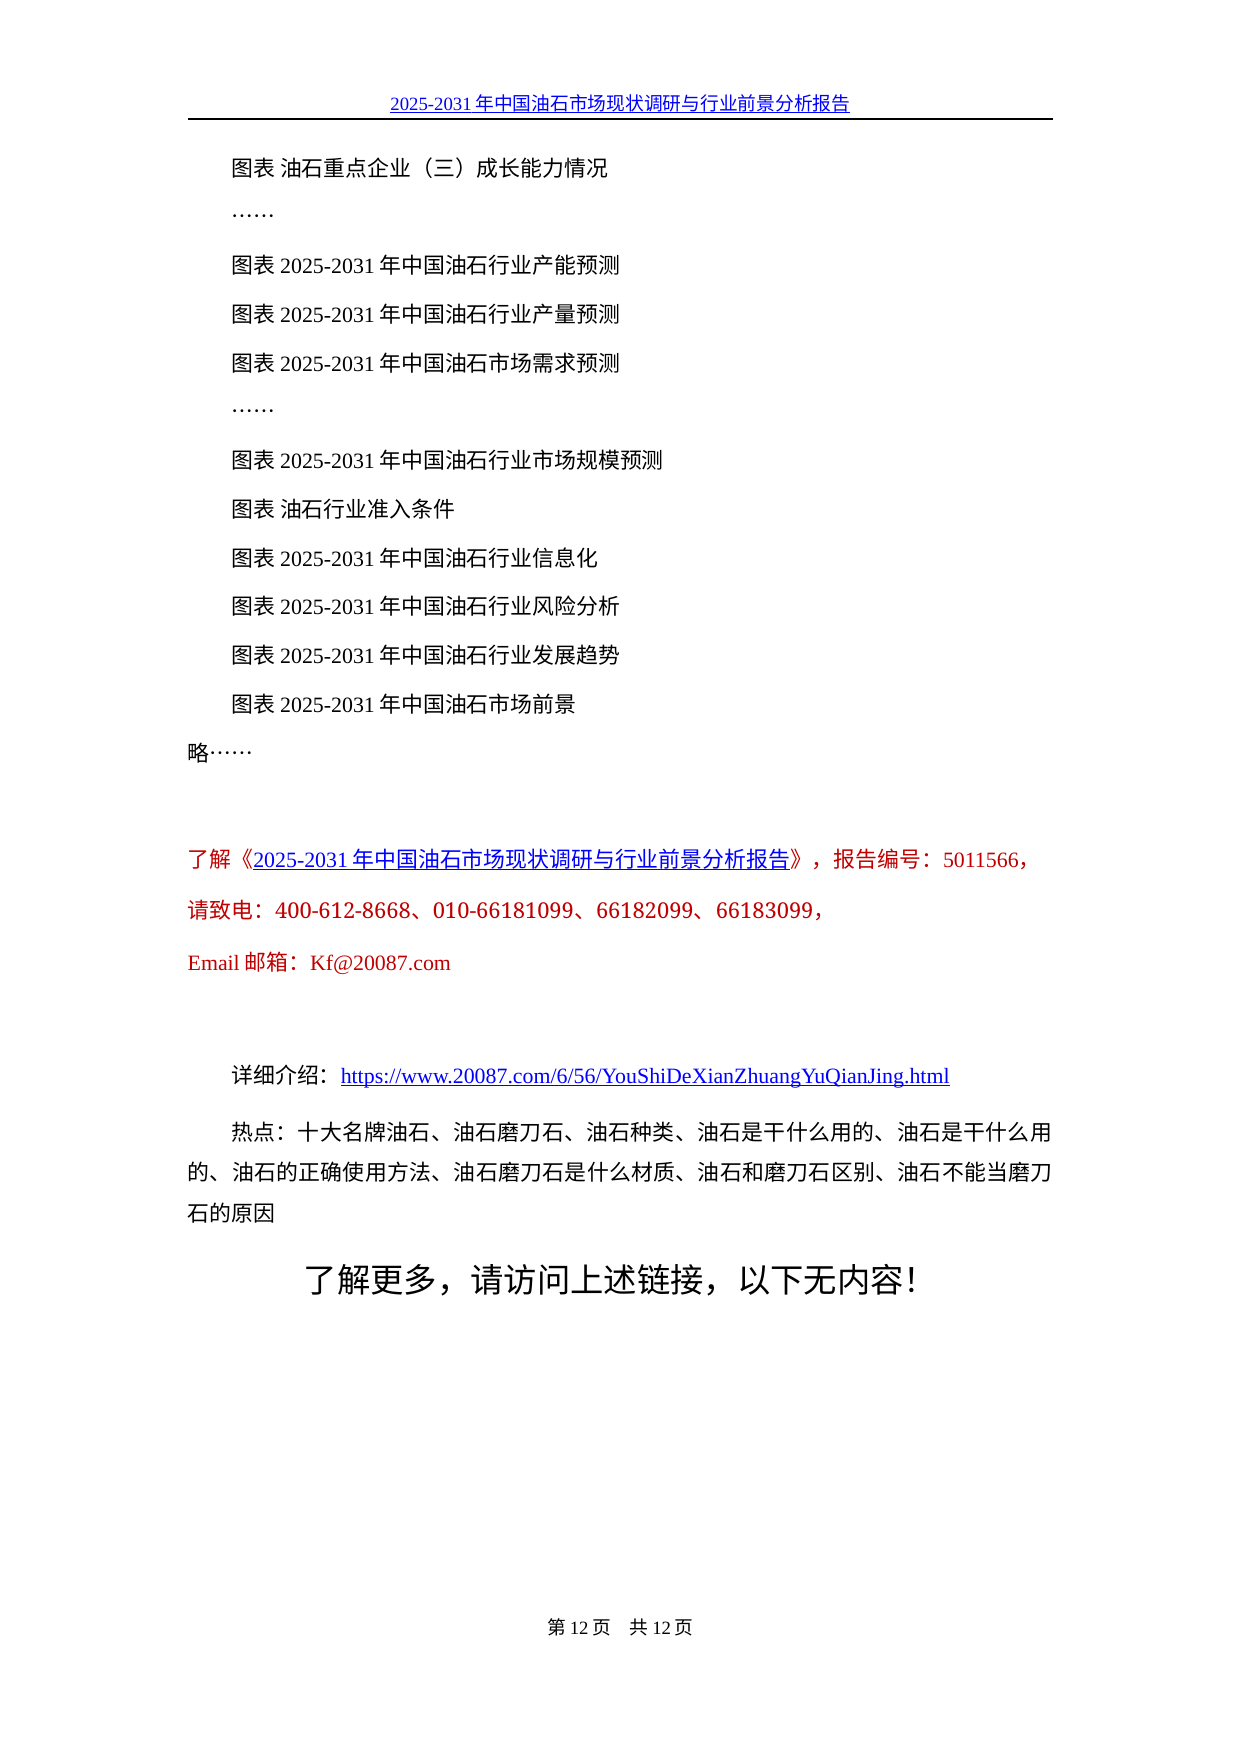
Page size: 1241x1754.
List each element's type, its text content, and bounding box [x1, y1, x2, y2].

text 详细介绍：https://www.20087.com/6/56/YouShiDeXianZhuangYuQianJing.html [187, 1058, 1053, 1090]
text 了解《2025-2031年中国油石市场现状调研与行业前景分析报告》，报告编号：5011566， [187, 842, 1053, 874]
text 热点：十大名牌油石、油石磨刀石、油石种类、油石是干什么用的、油石是干什么用的、油石的正确使用方法、油石磨刀石是什么材质、油石和磨刀石区别、油石不能当磨刀石的原因 [187, 1114, 1053, 1228]
text Email邮箱：Kf@20087.com [187, 945, 1053, 977]
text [187, 150, 1053, 768]
title 了解更多，请访问上述链接，以下无内容！ [187, 1246, 1053, 1311]
text 请致电：400-612-8668、010-66181099、66182099、66183099， [187, 893, 1053, 926]
